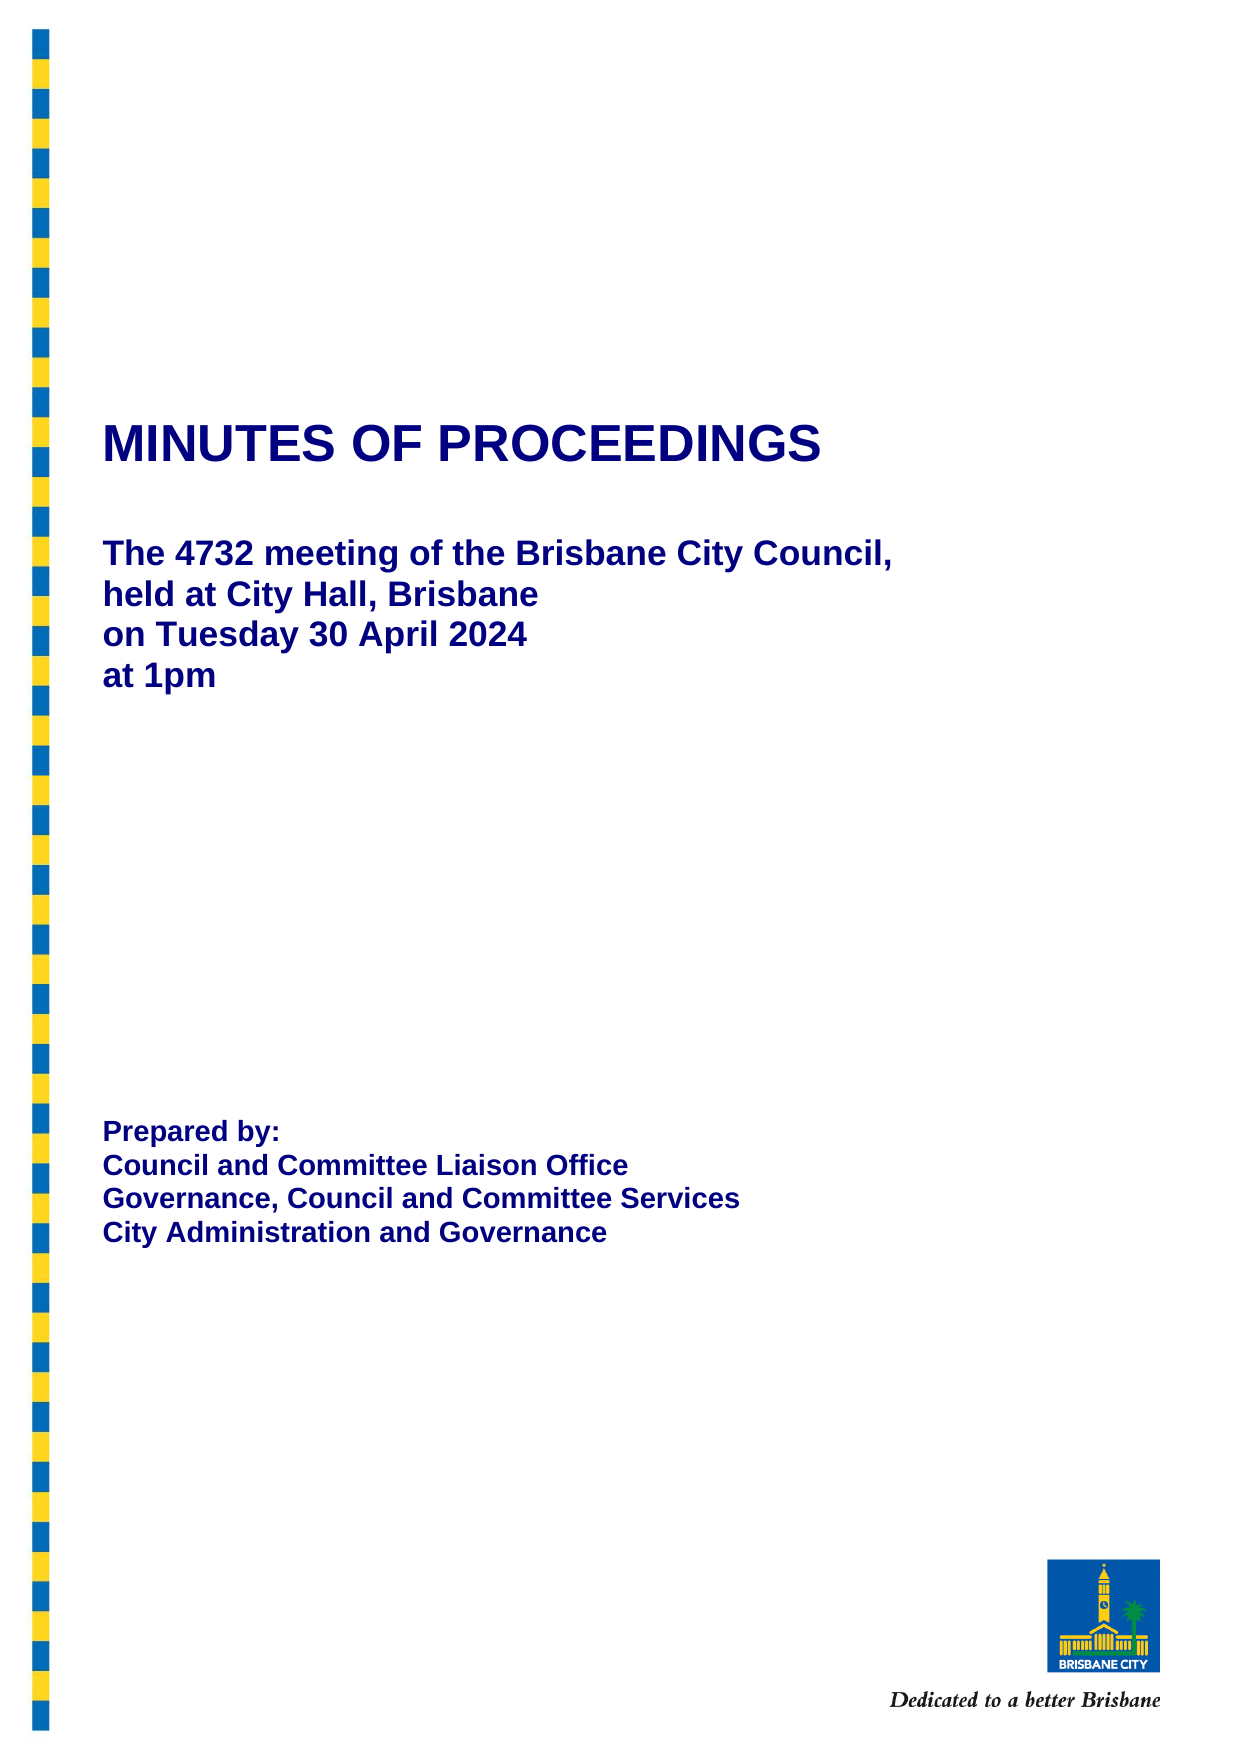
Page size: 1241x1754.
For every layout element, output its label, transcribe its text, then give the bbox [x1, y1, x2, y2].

text on Tuesday 30 April 2024 [102, 613, 1166, 654]
text Prepared by: [102, 1114, 1166, 1148]
subtitle MINUTES OF PROCEEDINGS [102, 412, 1166, 472]
picture [2, 0, 50, 1754]
text The 4732 meeting of the Brisbane City Council, [102, 532, 1166, 573]
picture [889, 1558, 1161, 1707]
text held at City Hall, Brisbane [102, 573, 1166, 613]
text at 1pm [102, 654, 1166, 695]
text City Administration and Governance [102, 1215, 1166, 1248]
text Governance, Council and Committee Services [102, 1181, 1166, 1215]
text Council and Committee Liaison Office [102, 1148, 1166, 1181]
